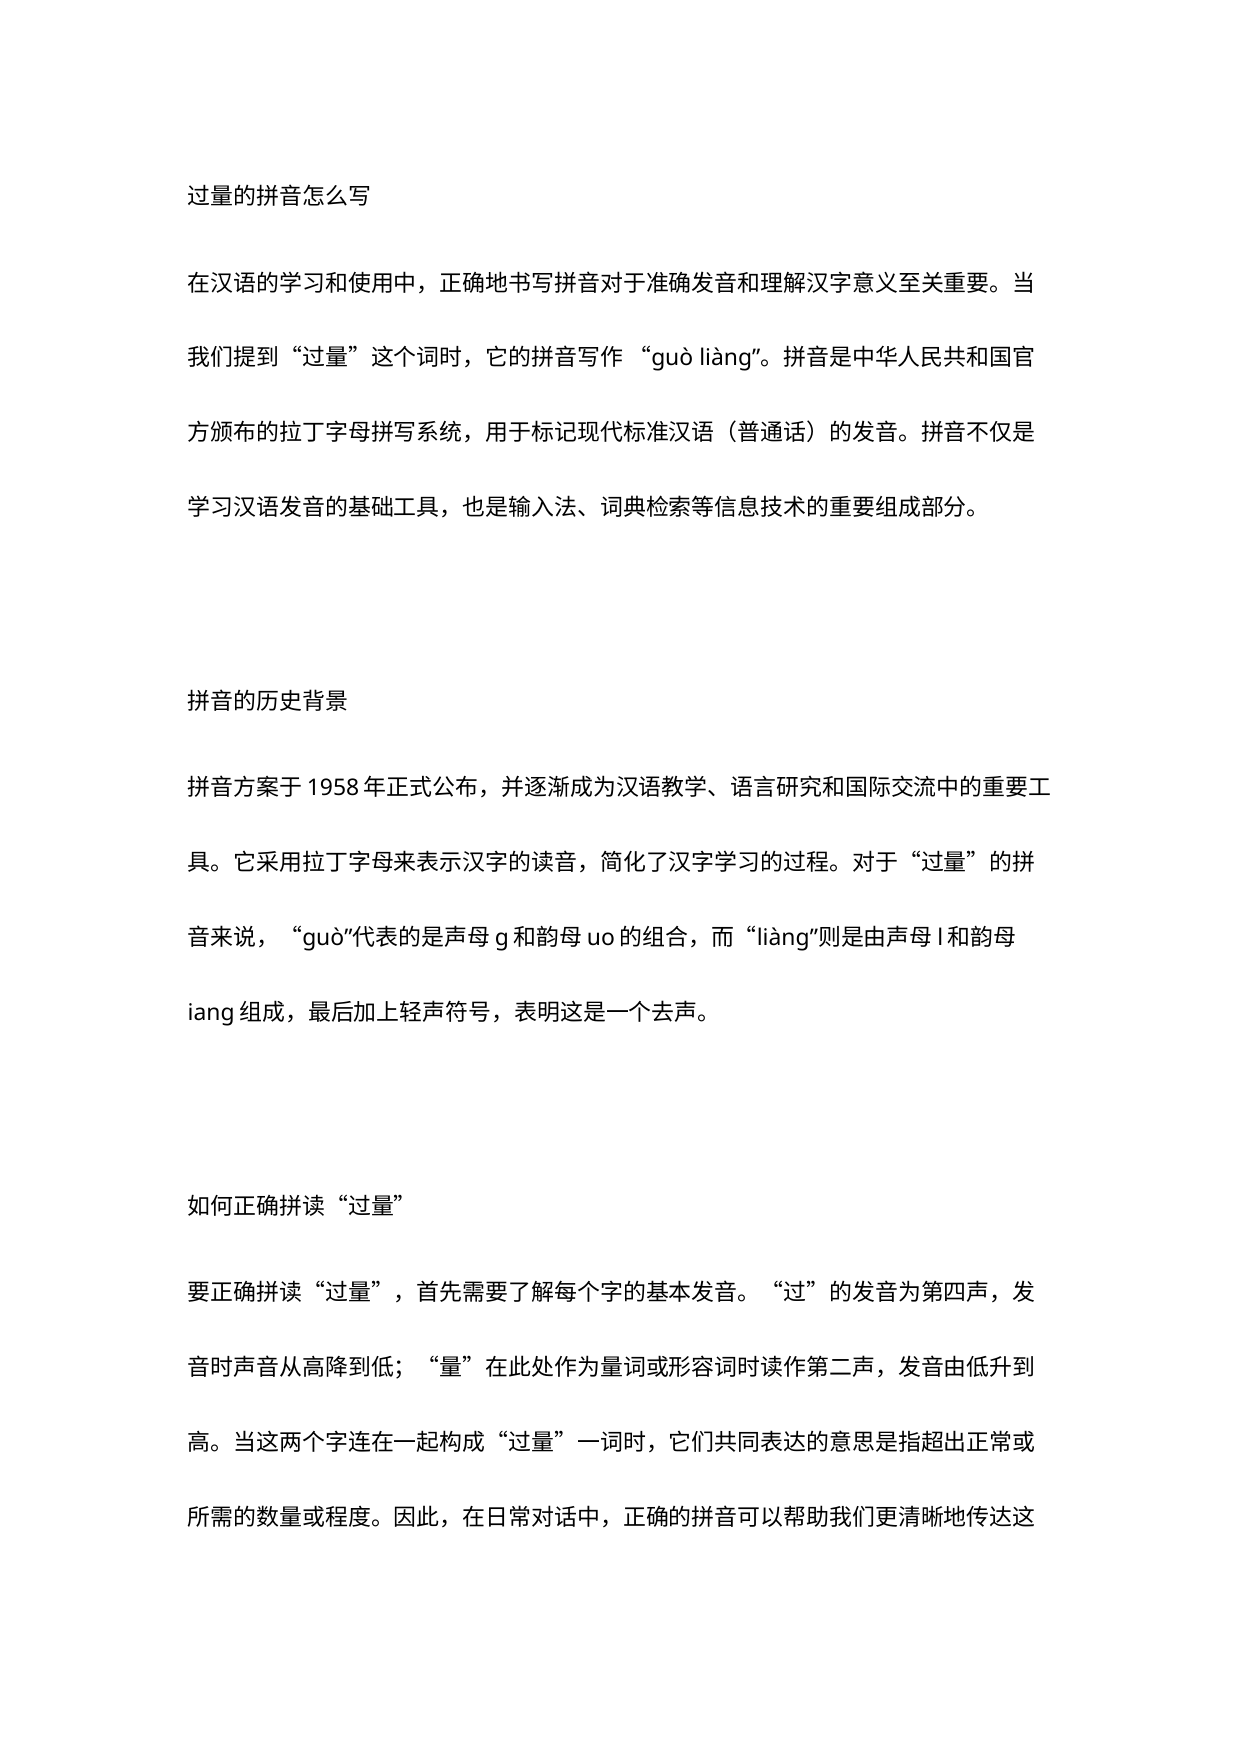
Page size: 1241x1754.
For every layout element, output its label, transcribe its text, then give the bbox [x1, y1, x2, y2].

text 在汉语的学习和使用中，正确地书写拼音对于准确发音和理解汉字意义至关重要。当我们提到“过量”这个词时，它的拼音写作 “guò liàng”。拼音是中华人民共和国官方颁布的拉丁字母拼写系统，用于标记现代标准汉语（普通话）的发音。拼音不仅是学习汉语发音的基础工具，也是输入法、词典检索等信息技术的重要组成部分。 [187, 248, 1053, 538]
text 如何正确拼读“过量” [187, 1172, 1053, 1237]
text 过量的拼音怎么写 [187, 162, 1053, 227]
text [187, 1258, 1053, 1547]
text 拼音的历史背景 [187, 667, 1053, 732]
text 拼音方案于1958年正式公布，并逐渐成为汉语教学、语言研究和国际交流中的重要工具。它采用拉丁字母来表示汉字的读音，简化了汉字学习的过程。对于“过量”的拼音来说，“guò”代表的是声母g和韵母uo的组合，而“liàng”则是由声母l和韵母iang组成，最后加上轻声符号，表明这是一个去声。 [187, 753, 1053, 1042]
